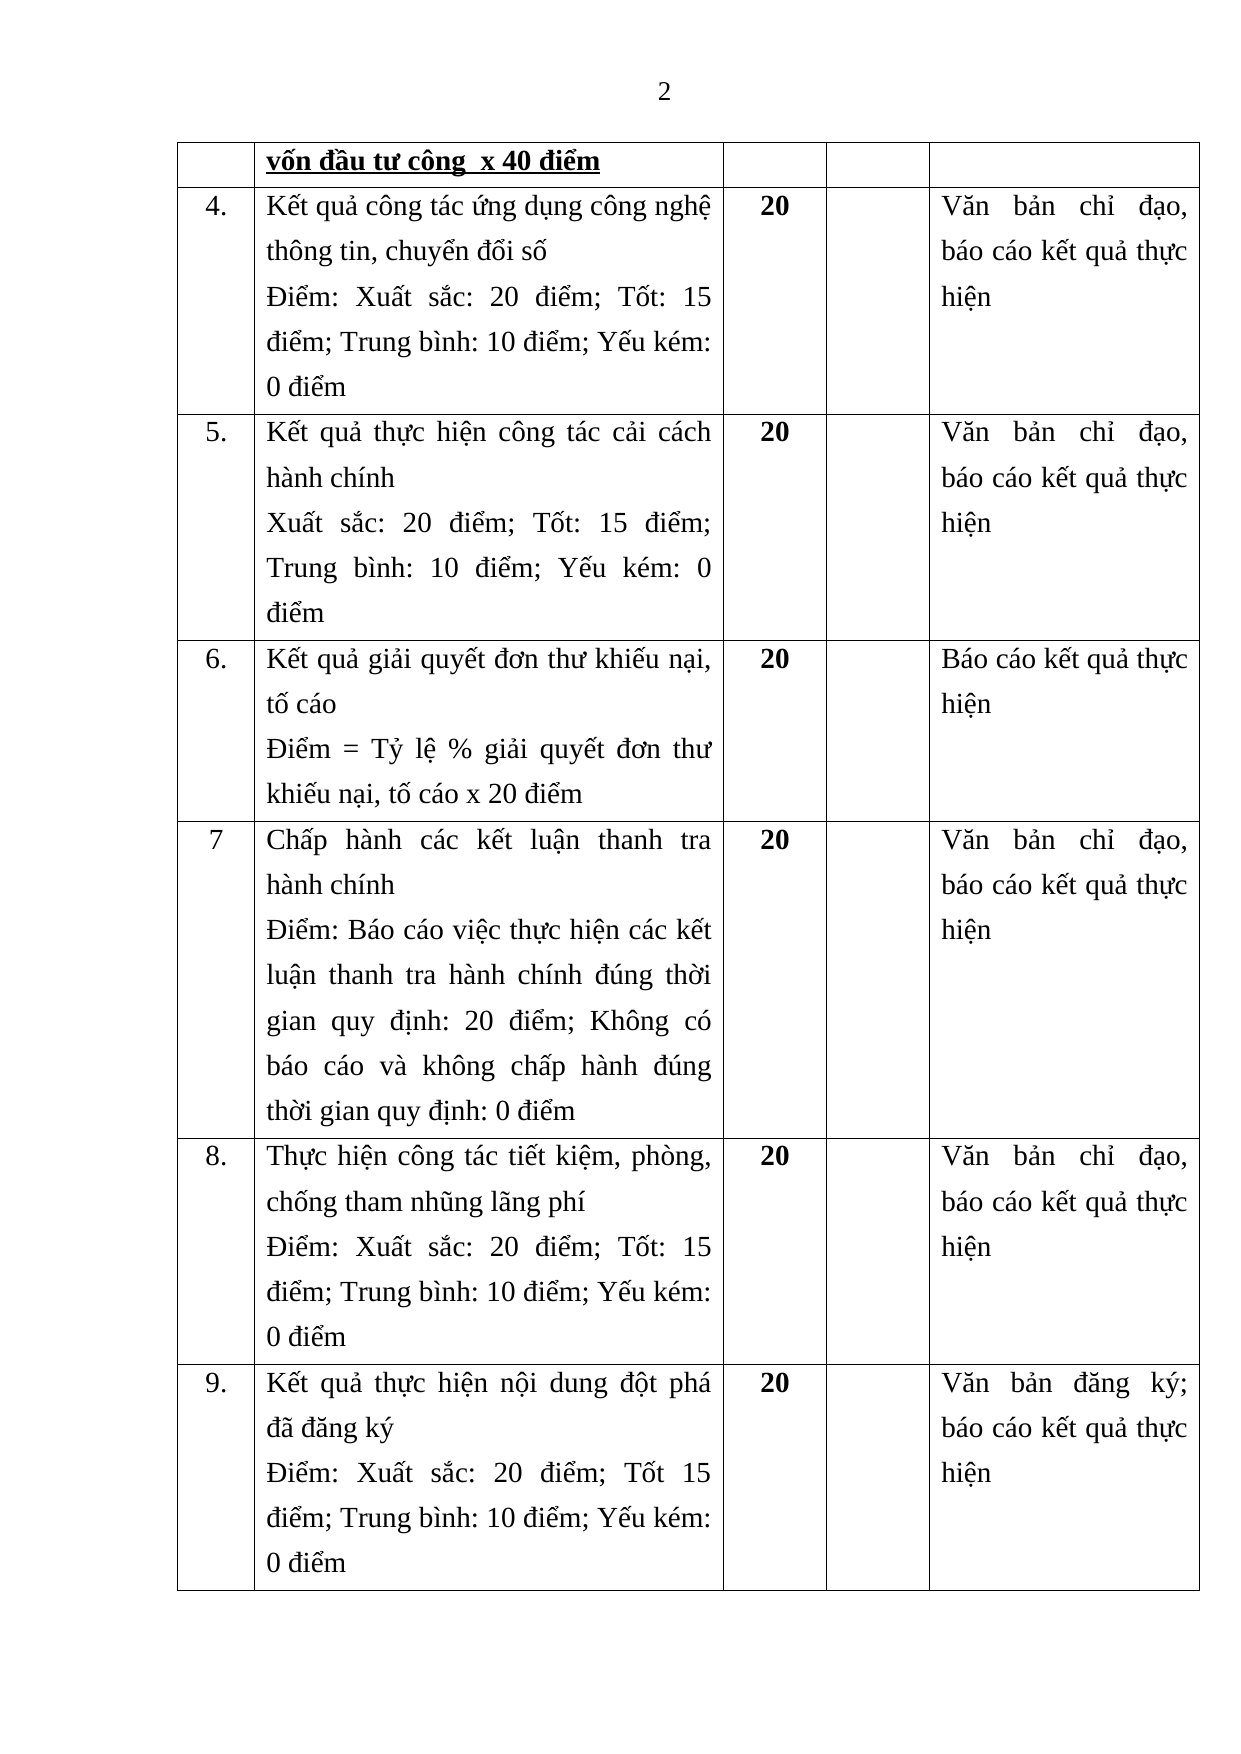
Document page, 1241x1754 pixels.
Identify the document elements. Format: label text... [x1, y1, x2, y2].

table_cell Văn bản chỉ đạo, báo cáo kết quả thực hiện [930, 822, 1199, 1137]
table_cell Báo cáo kết quả thực hiện [930, 641, 1199, 821]
table_cell [827, 415, 929, 640]
table_cell Văn bản chỉ đạo, báo cáo kết quả thực hiện [930, 415, 1199, 640]
table_cell 8. [178, 1139, 254, 1364]
table_cell 20 [724, 641, 826, 821]
table_cell 4. [178, 188, 254, 413]
table_cell Văn bản chỉ đạo, báo cáo kết quả thực hiện [930, 1139, 1199, 1364]
table_cell [827, 1139, 929, 1364]
table_cell 20 [724, 1365, 826, 1590]
table_cell Kết quả thực hiện nội dung đột phá đã đăng ký Điểm: Xuất sắc: 20 điểm; Tốt 15 điểm; Trung bình: 10 điểm; Yếu kém: 0 điểm [255, 1365, 723, 1590]
table_cell Thực hiện công tác tiết kiệm, phòng, chống tham nhũng lãng phí Điểm: Xuất sắc: 20 điểm; Tốt: 15 điểm; Trung bình: 10 điểm; Yếu kém: 0 điểm [255, 1139, 723, 1364]
table_cell Văn bản chỉ đạo, báo cáo kết quả thực hiện [930, 188, 1199, 413]
table_cell [827, 143, 929, 187]
table_cell Kết quả thực hiện công tác cải cách hành chính Xuất sắc: 20 điểm; Tốt: 15 điểm; Trung bình: 10 điểm; Yếu kém: 0 điểm [255, 415, 723, 640]
table_cell [827, 1365, 929, 1590]
table_cell [827, 822, 929, 1137]
table_cell 9. [178, 1365, 254, 1590]
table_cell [930, 143, 1199, 187]
table_cell Kết quả công tác ứng dụng công nghệ thông tin, chuyển đổi số Điểm: Xuất sắc: 20 điểm; Tốt: 15 điểm; Trung bình: 10 điểm; Yếu kém: 0 điểm [255, 188, 723, 413]
table_cell 20 [724, 415, 826, 640]
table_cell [255, 143, 723, 187]
table_cell 40 [724, 143, 826, 187]
table_cell 7 [178, 822, 254, 1137]
table_cell 20 [724, 188, 826, 413]
table_cell 20 [724, 1139, 826, 1364]
table_cell 6. [178, 641, 254, 821]
table_cell Kết quả giải quyết đơn thư khiếu nại, tố cáo Điểm = Tỷ lệ % giải quyết đơn thư khiếu nại, tố cáo x 20 điểm [255, 641, 723, 821]
table_cell [827, 188, 929, 413]
table_cell [827, 641, 929, 821]
table_cell Chấp hành các kết luận thanh tra hành chính Điểm: Báo cáo việc thực hiện các kết luận thanh tra hành chính đúng thời gian quy định: 20 điểm; Không có báo cáo và không chấp hành đúng thời gian quy định: 0 điểm [255, 822, 723, 1137]
table_cell 3. [178, 143, 254, 187]
table_cell 5. [178, 415, 254, 640]
table_cell Văn bản đăng ký; báo cáo kết quả thực hiện [930, 1365, 1199, 1590]
table_cell 20 [724, 822, 826, 1137]
